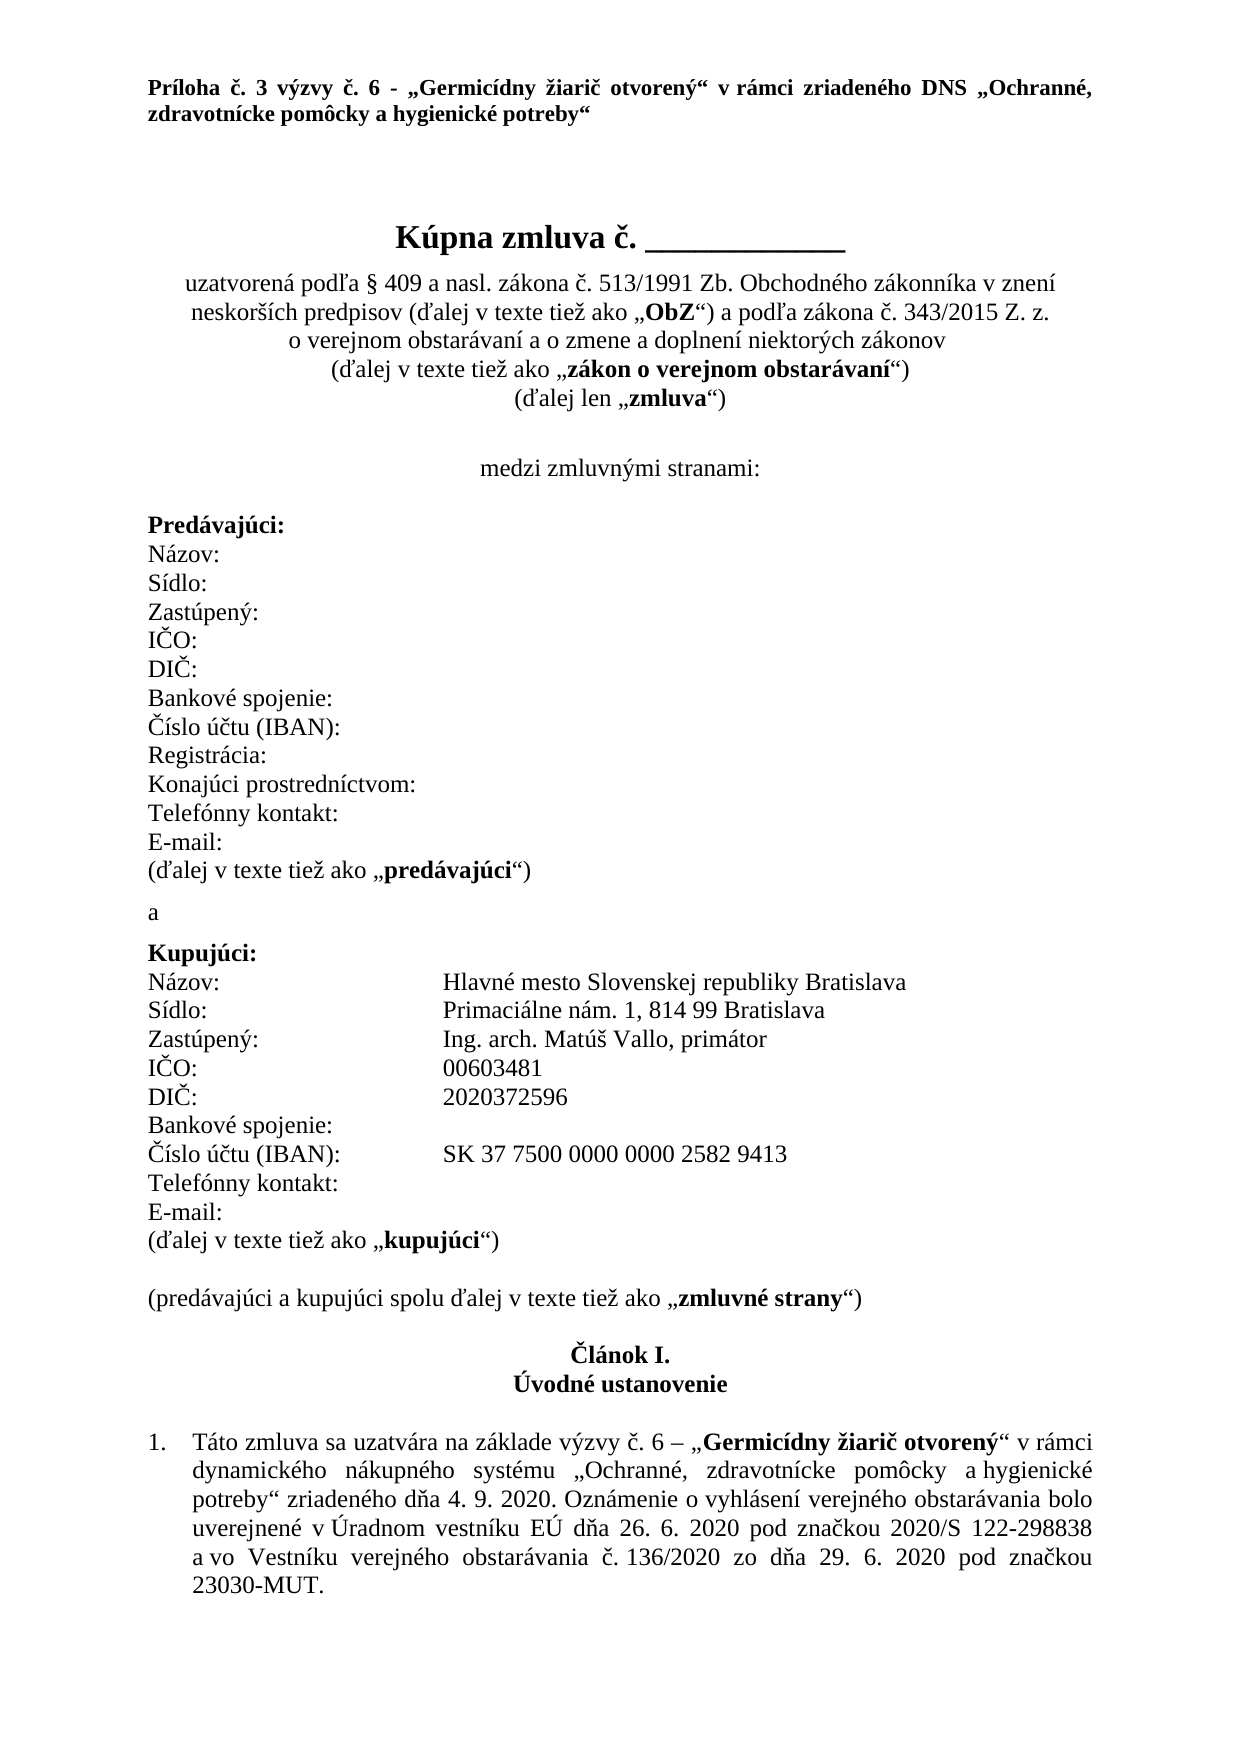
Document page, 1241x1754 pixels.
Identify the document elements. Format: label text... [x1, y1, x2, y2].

text Bankové spojenie: [148, 1110, 1093, 1139]
text a [148, 897, 1093, 925]
text Názov: [148, 539, 1093, 568]
text DIČ: [148, 654, 1093, 683]
text Telefónny kontakt: [148, 798, 1093, 827]
text (ďalej v texte tiež ako „predávajúci“) [148, 855, 1093, 884]
text Kupujúci: [148, 938, 1093, 967]
text E-mail: [148, 827, 1093, 855]
text IČO: [148, 625, 1093, 654]
text Číslo účtu (IBAN): SK 37 7500 0000 0000 2582 9413 [148, 1139, 1093, 1168]
text Telefónny kontakt: [148, 1168, 1093, 1197]
text Zastúpený: Ing. arch. Matúš Vallo, primátor [148, 1024, 1093, 1053]
text Článok I. [148, 1340, 1093, 1369]
text Konajúci prostredníctvom: [148, 769, 1093, 798]
text Číslo účtu (IBAN): [148, 712, 1093, 740]
text medzi zmluvnými stranami: [148, 453, 1093, 482]
text (ďalej v texte tiež ako „kupujúci“) [148, 1225, 1093, 1254]
text IČO: 00603481 [148, 1053, 1093, 1082]
text Sídlo: [148, 568, 1093, 597]
text Zastúpený: [148, 597, 1093, 625]
text (predávajúci a kupujúci spolu ďalej v texte tiež ako „zmluvné strany“) [148, 1283, 1093, 1312]
text Sídlo: Primaciálne nám. 1, 814 99 Bratislava [148, 995, 1093, 1024]
text Bankové spojenie: [148, 683, 1093, 712]
text E-mail: [148, 1197, 1093, 1225]
text uzatvorená podľa § 409 a nasl. zákona č. 513/1991 Zb. Obchodného zákonníka v znení neskorších predpisov (ďalej v texte tiež ako „ObZ“) a podľa zákona č. 343/2015 Z. z. o verejnom obstarávaní a o zmene a doplnení niektorých zákonov (ďalej v texte tiež ako „zákon o verejnom obstarávaní“) [148, 268, 1093, 383]
text (ďalej len „zmluva“) [148, 383, 1093, 412]
list Táto zmluva sa uzatvára na základe výzvy č. 6 – „Germicídny žiarič otvorený“ v rámci dynamického nákupného systému „Ochranné, zdravotnícke pomôcky a hygienické potreby“ zriadeného dňa 4. 9. 2020. Oznámenie o vyhlásení verejného obstarávania bolo uverejnené v Úradnom vestníku EÚ dňa 26. 6. 2020 pod značkou 2020/S 122-298838 a vo Vestníku verejného obstarávania č. 136/2020 zo dňa 29. 6. 2020 pod značkou 23030-MUT. [148, 1427, 1093, 1599]
text DIČ: 2020372596 [148, 1082, 1093, 1110]
text Kúpna zmluva č. ____________ [148, 217, 1093, 255]
text Predávajúci: [148, 510, 1093, 539]
text Úvodné ustanovenie [148, 1369, 1093, 1398]
text Názov: Hlavné mesto Slovenskej republiky Bratislava [148, 967, 1093, 995]
text Registrácia: [148, 740, 1093, 769]
